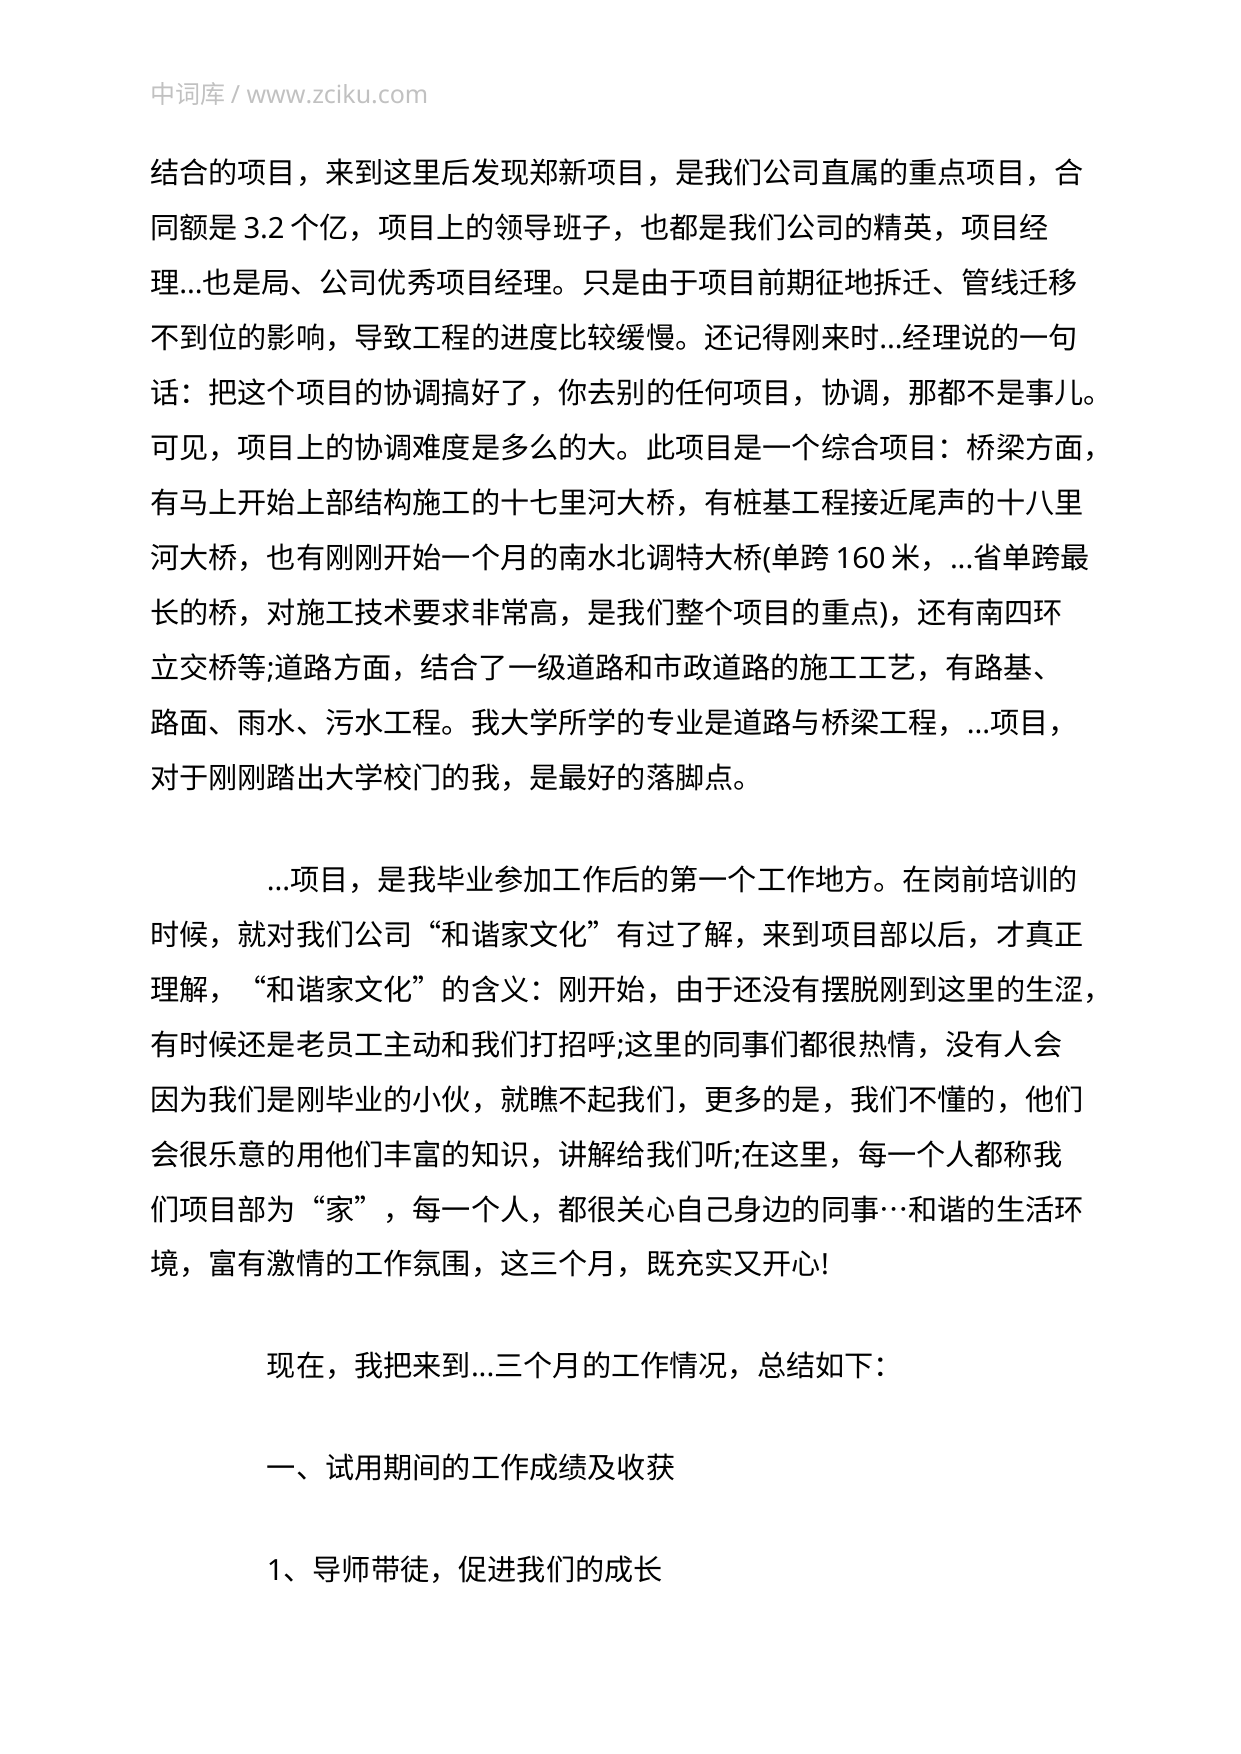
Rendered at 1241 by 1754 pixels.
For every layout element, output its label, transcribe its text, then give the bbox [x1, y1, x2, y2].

text 一、试用期间的工作成绩及收获 [150, 1445, 1090, 1487]
text 1、导师带徒，促进我们的成长 [150, 1547, 1090, 1589]
text 现在，我把来到...三个月的工作情况，总结如下： [150, 1343, 1090, 1385]
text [150, 150, 1090, 797]
text ...项目，是我毕业参加工作后的第一个工作地方。在岗前培训的时候，就对我们公司“和谐家文化”有过了解，来到项目部以后，才真正理解，“和谐家文化”的含义：刚开始，由于还没有摆脱刚到这里的生涩，有时候还是老员工主动和我们打招呼;这里的同事们都很热情，没有人会因为我们是刚毕业的小伙，就瞧不起我们，更多的是，我们不懂的，他们会很乐意的用他们丰富的知识，讲解给我们听;在这里，每一个人都称我们项目部为“家”，每一个人，都很关心自己身边的同事…和谐的生活环境，富有激情的工作氛围，这三个月，既充实又开心! [150, 856, 1090, 1283]
